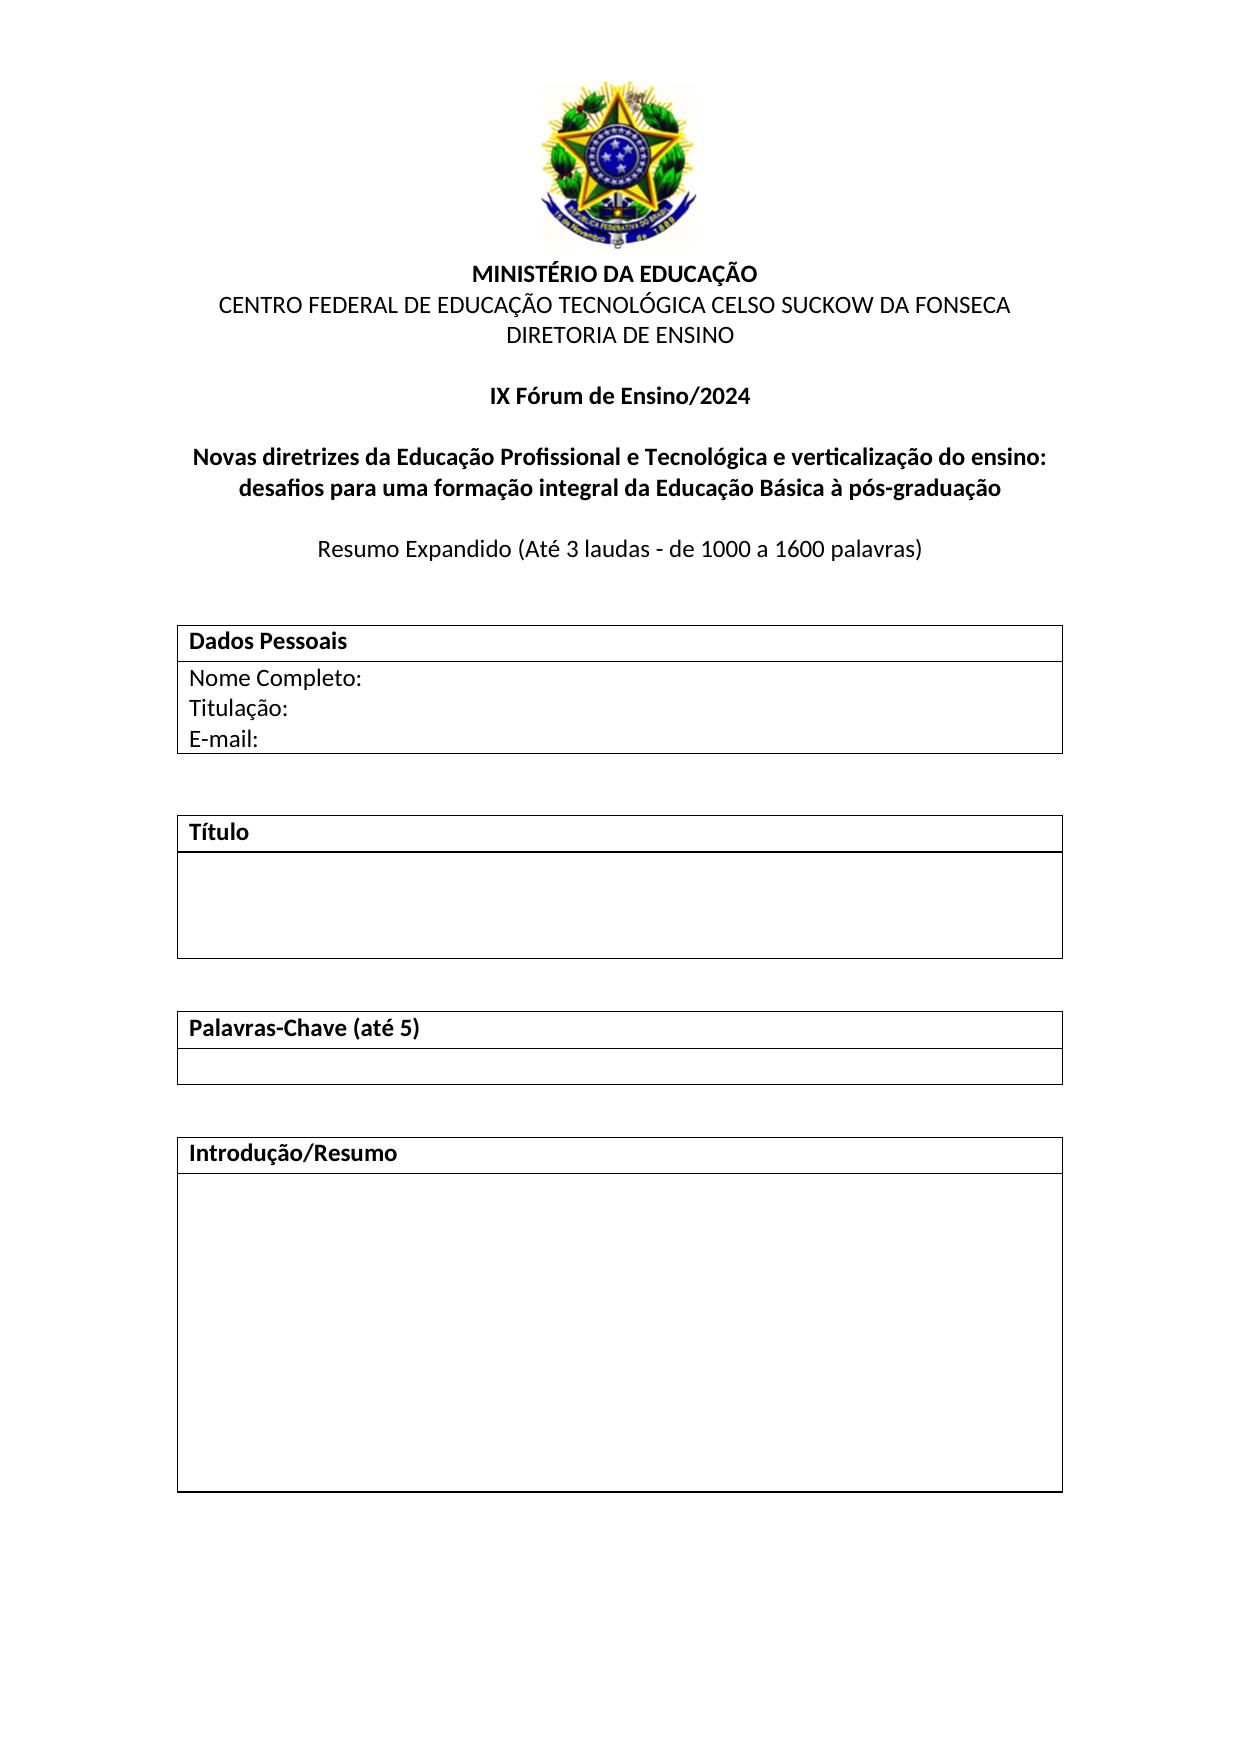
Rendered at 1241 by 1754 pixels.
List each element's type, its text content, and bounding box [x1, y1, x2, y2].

text IX Fórum de Ensino/2024 [177, 380, 1063, 411]
table_header Palavras-Chave (até 5) [178, 1012, 1062, 1047]
table_cell [178, 853, 1062, 958]
text MINISTÉRIO DA EDUCAÇÃO [177, 258, 1063, 289]
text Novas diretrizes da Educação Profissional e Tecnológica e verticalização do ensino: desafios para uma formação integral da Educação Básica à pós-graduação [177, 441, 1063, 502]
text CENTRO FEDERAL DE EDUCAÇÃO TECNOLÓGICA CELSO SUCKOW DA FONSECA [177, 289, 1063, 319]
picture [513, 73, 722, 252]
table_cell Nome Completo: Titulação: E-mail: [178, 662, 1062, 753]
text DIRETORIA DE ENSINO [177, 319, 1063, 350]
table_cell [178, 1174, 1062, 1491]
table_header Título [178, 816, 1062, 851]
text Resumo Expandido (Até 3 laudas - de 1000 a 1600 palavras) [177, 533, 1063, 563]
table_header Introdução/Resumo [178, 1138, 1062, 1173]
table_header Dados Pessoais [178, 626, 1062, 661]
table_cell [178, 1049, 1062, 1083]
